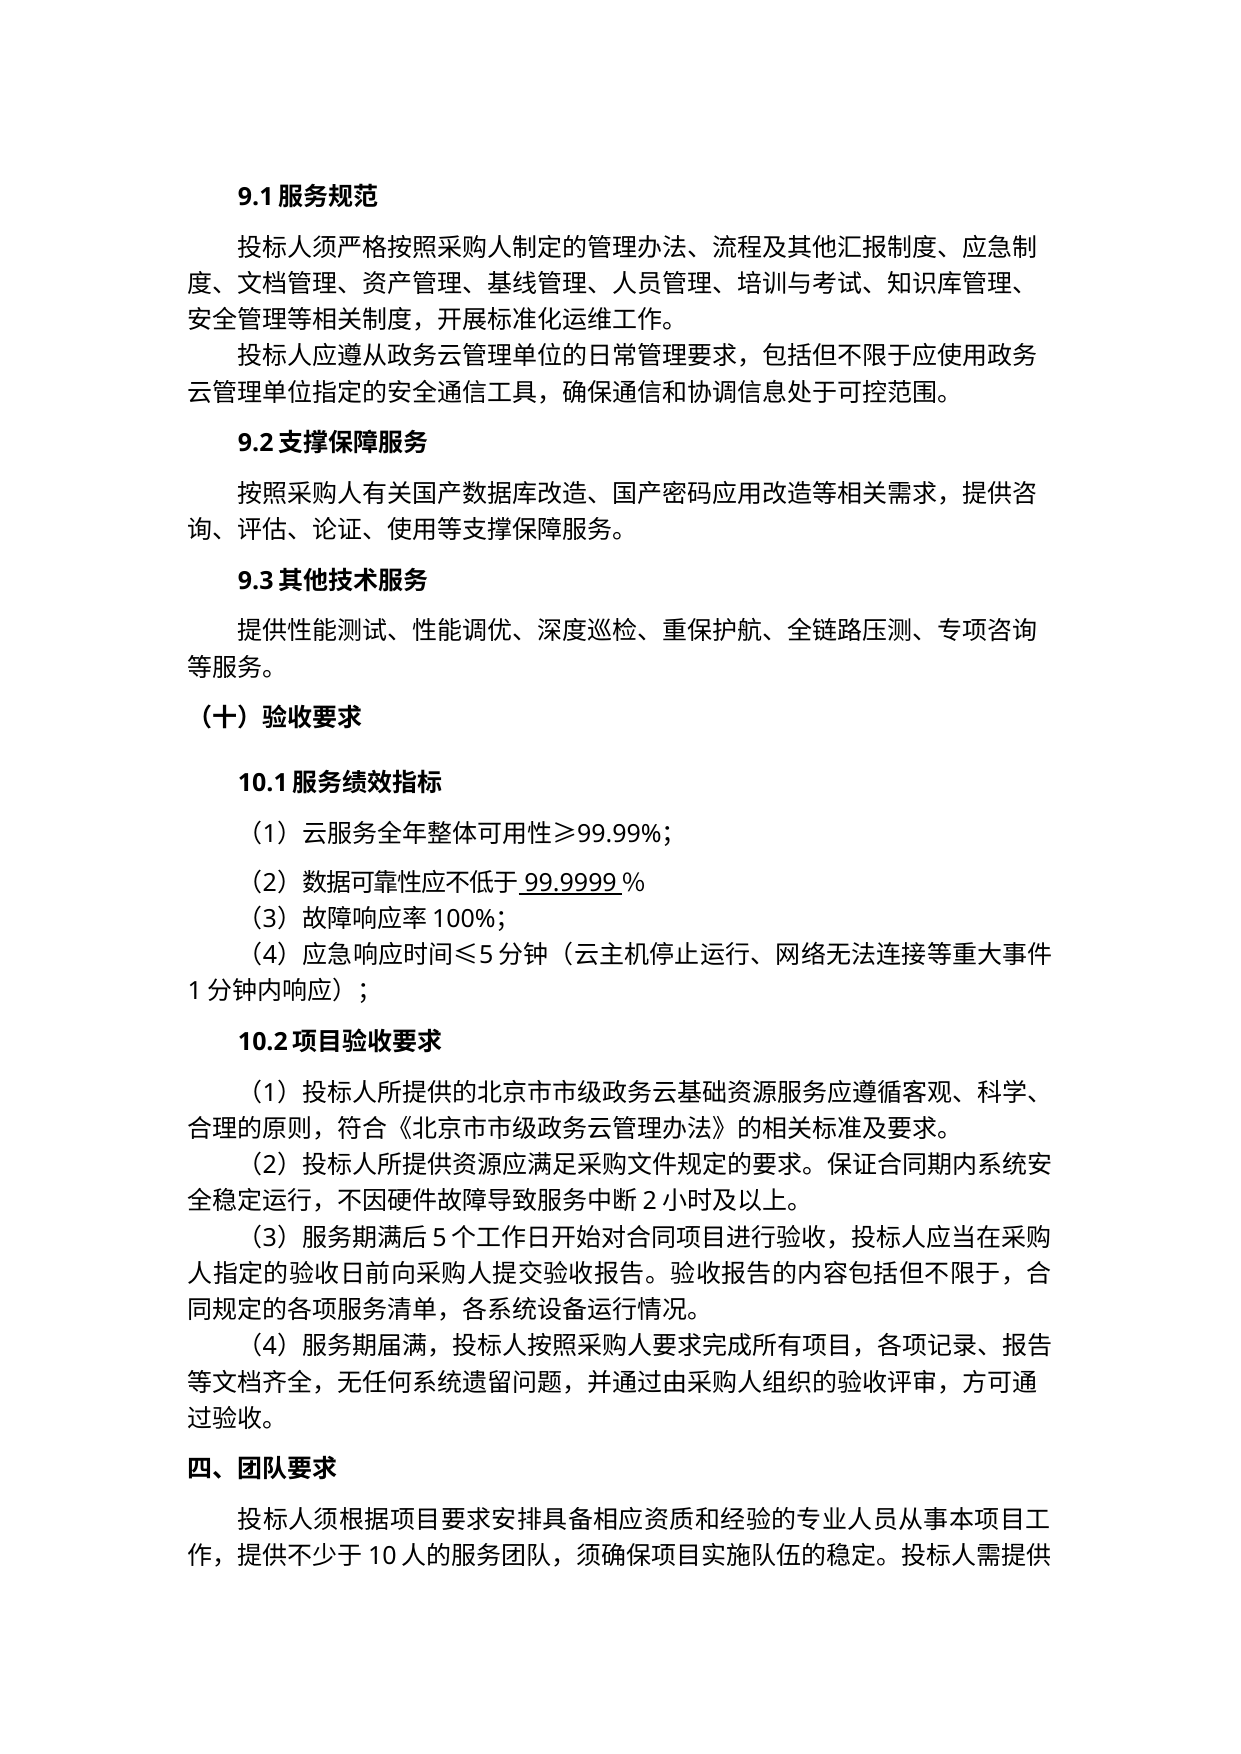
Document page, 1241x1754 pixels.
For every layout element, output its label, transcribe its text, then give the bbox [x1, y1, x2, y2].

text （2）投标人所提供资源应满足采购文件规定的要求。保证合同期内系统安全稳定运行，不因硬件故障导致服务中断2小时及以上。 [187, 1144, 1053, 1217]
text 10.1服务绩效指标 [187, 748, 1053, 813]
subtitle （十）验收要求 [187, 683, 1053, 748]
list 数据可靠性应不低于 99.9999 % [187, 862, 1053, 898]
text （3）服务期满后5个工作日开始对合同项目进行验收，投标人应当在采购人指定的验收日前向采购人提交验收报告。验收报告的内容包括但不限于，合同规定的各项服务清单，各系统设备运行情况。 [187, 1217, 1053, 1326]
text （4）应急响应时间≤5分钟（云主机停止运行、网络无法连接等重大事件1分钟内响应）； [187, 934, 1053, 1007]
text （4）服务期届满，投标人按照采购人要求完成所有项目，各项记录、报告等文档齐全，无任何系统遗留问题，并通过由采购人组织的验收评审，方可通过验收。 [187, 1326, 1053, 1434]
text （3）故障响应率100%； [187, 898, 1053, 934]
text 9.3其他技术服务 [187, 546, 1053, 611]
text 提供性能测试、性能调优、深度巡检、重保护航、全链路压测、专项咨询等服务。 [187, 611, 1053, 683]
text 投标人须严格按照采购人制定的管理办法、流程及其他汇报制度、应急制度、文档管理、资产管理、基线管理、人员管理、培训与考试、知识库管理、安全管理等相关制度，开展标准化运维工作。 [187, 227, 1053, 336]
text （1）投标人所提供的北京市市级政务云基础资源服务应遵循客观、科学、合理的原则，符合《北京市市级政务云管理办法》的相关标准及要求。 [187, 1072, 1053, 1144]
text 10.2项目验收要求 [187, 1007, 1053, 1072]
text 9.1服务规范 [187, 162, 1053, 227]
list 云服务全年整体可用性≥99.99%； [187, 813, 1053, 849]
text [187, 1499, 1053, 1572]
subtitle 四、团队要求 [187, 1434, 1053, 1499]
text 9.2支撑保障服务 [187, 408, 1053, 473]
text 按照采购人有关国产数据库改造、国产密码应用改造等相关需求，提供咨询、评估、论证、使用等支撑保障服务。 [187, 473, 1053, 546]
text 投标人应遵从政务云管理单位的日常管理要求，包括但不限于应使用政务云管理单位指定的安全通信工具，确保通信和协调信息处于可控范围。 [187, 336, 1053, 408]
